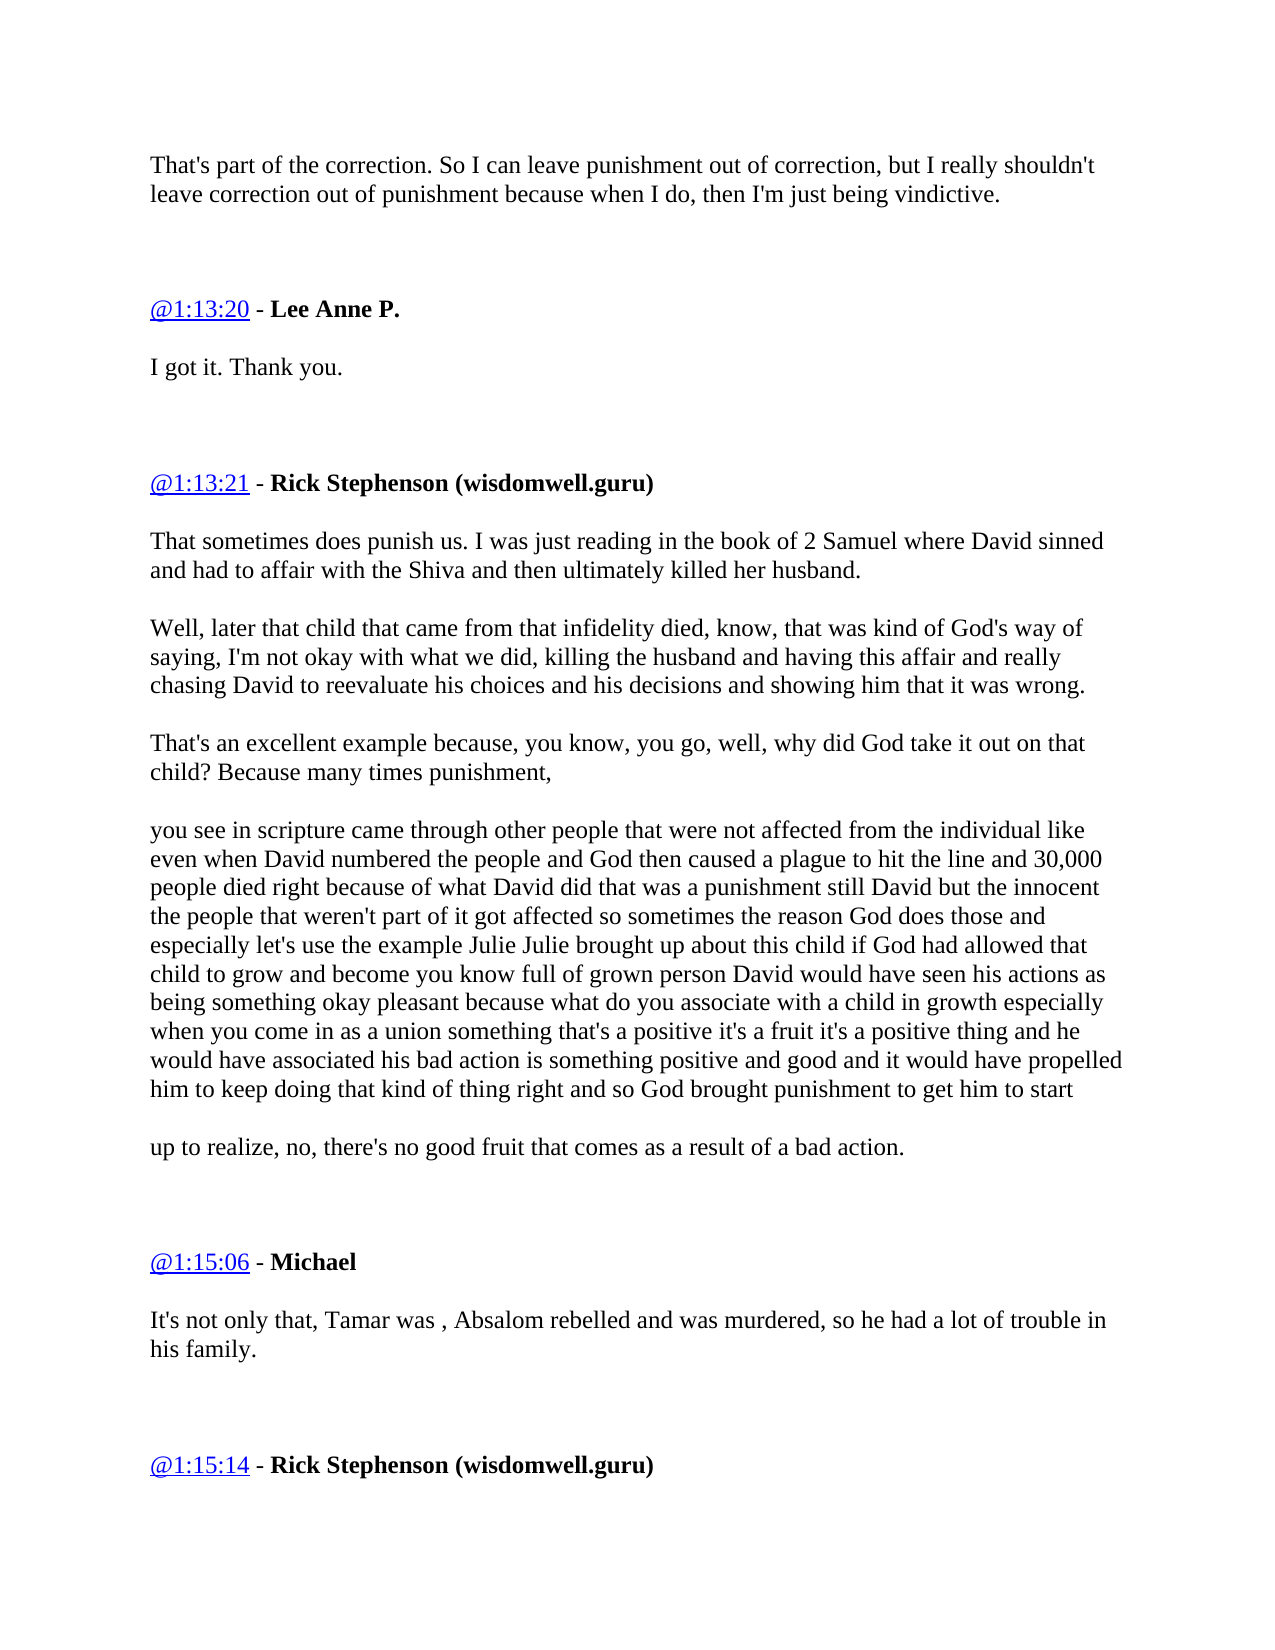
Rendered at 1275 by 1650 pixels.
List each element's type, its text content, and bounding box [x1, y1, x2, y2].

text @1:13:21 - Rick Stephenson (wisdomwell.guru) [150, 468, 1125, 497]
text you see in scripture came through other people that were not affected from the individual like even when David numbered the people and God then caused a plague to hit the line and 30,000 people died right because of what David did that was a punishment still David but the innocent the people that weren't part of it got affected so sometimes the reason God does those and especially let's use the example Julie Julie brought up about this child if God had allowed that child to grow and become you know full of grown person David would have seen his actions as being something okay pleasant because what do you associate with a child in growth especially when you come in as a union something that's a positive it's a fruit it's a positive thing and he would have associated his bad action is something positive and good and it would have propelled him to keep doing that kind of thing right and so God brought punishment to get him to start [150, 815, 1125, 1102]
text That's an excellent example because, you know, you go, well, why did God take it out on that child? Because many times punishment, [150, 728, 1125, 786]
text @1:15:06 - Michael [150, 1247, 1125, 1276]
text up to realize, no, there's no good fruit that comes as a result of a bad action. [150, 1132, 1125, 1160]
text That sometimes does punish us. I was just reading in the book of 2 Samuel where David sinned and had to affair with the Shiva and then ultimately killed her husband. [150, 526, 1125, 584]
text @1:13:20 - Lee Anne P. [150, 294, 1125, 323]
text Well, later that child that came from that infidelity died, know, that was kind of God's way of saying, I'm not okay with what we did, killing the husband and having this affair and really chasing David to reevaluate his choices and his decisions and showing him that it was wrong. [150, 613, 1125, 699]
text That's part of the correction. So I can leave punishment out of correction, but I really shouldn't leave correction out of punishment because when I do, then I'm just being vindictive. [150, 150, 1125, 207]
text I got it. Thank you. [150, 352, 1125, 381]
text It's not only that, Tamar was , Absalom rebelled and was murdered, so he had a lot of trouble in his family. [150, 1305, 1125, 1363]
text @1:15:14 - Rick Stephenson (wisdomwell.guru) [150, 1450, 1125, 1479]
